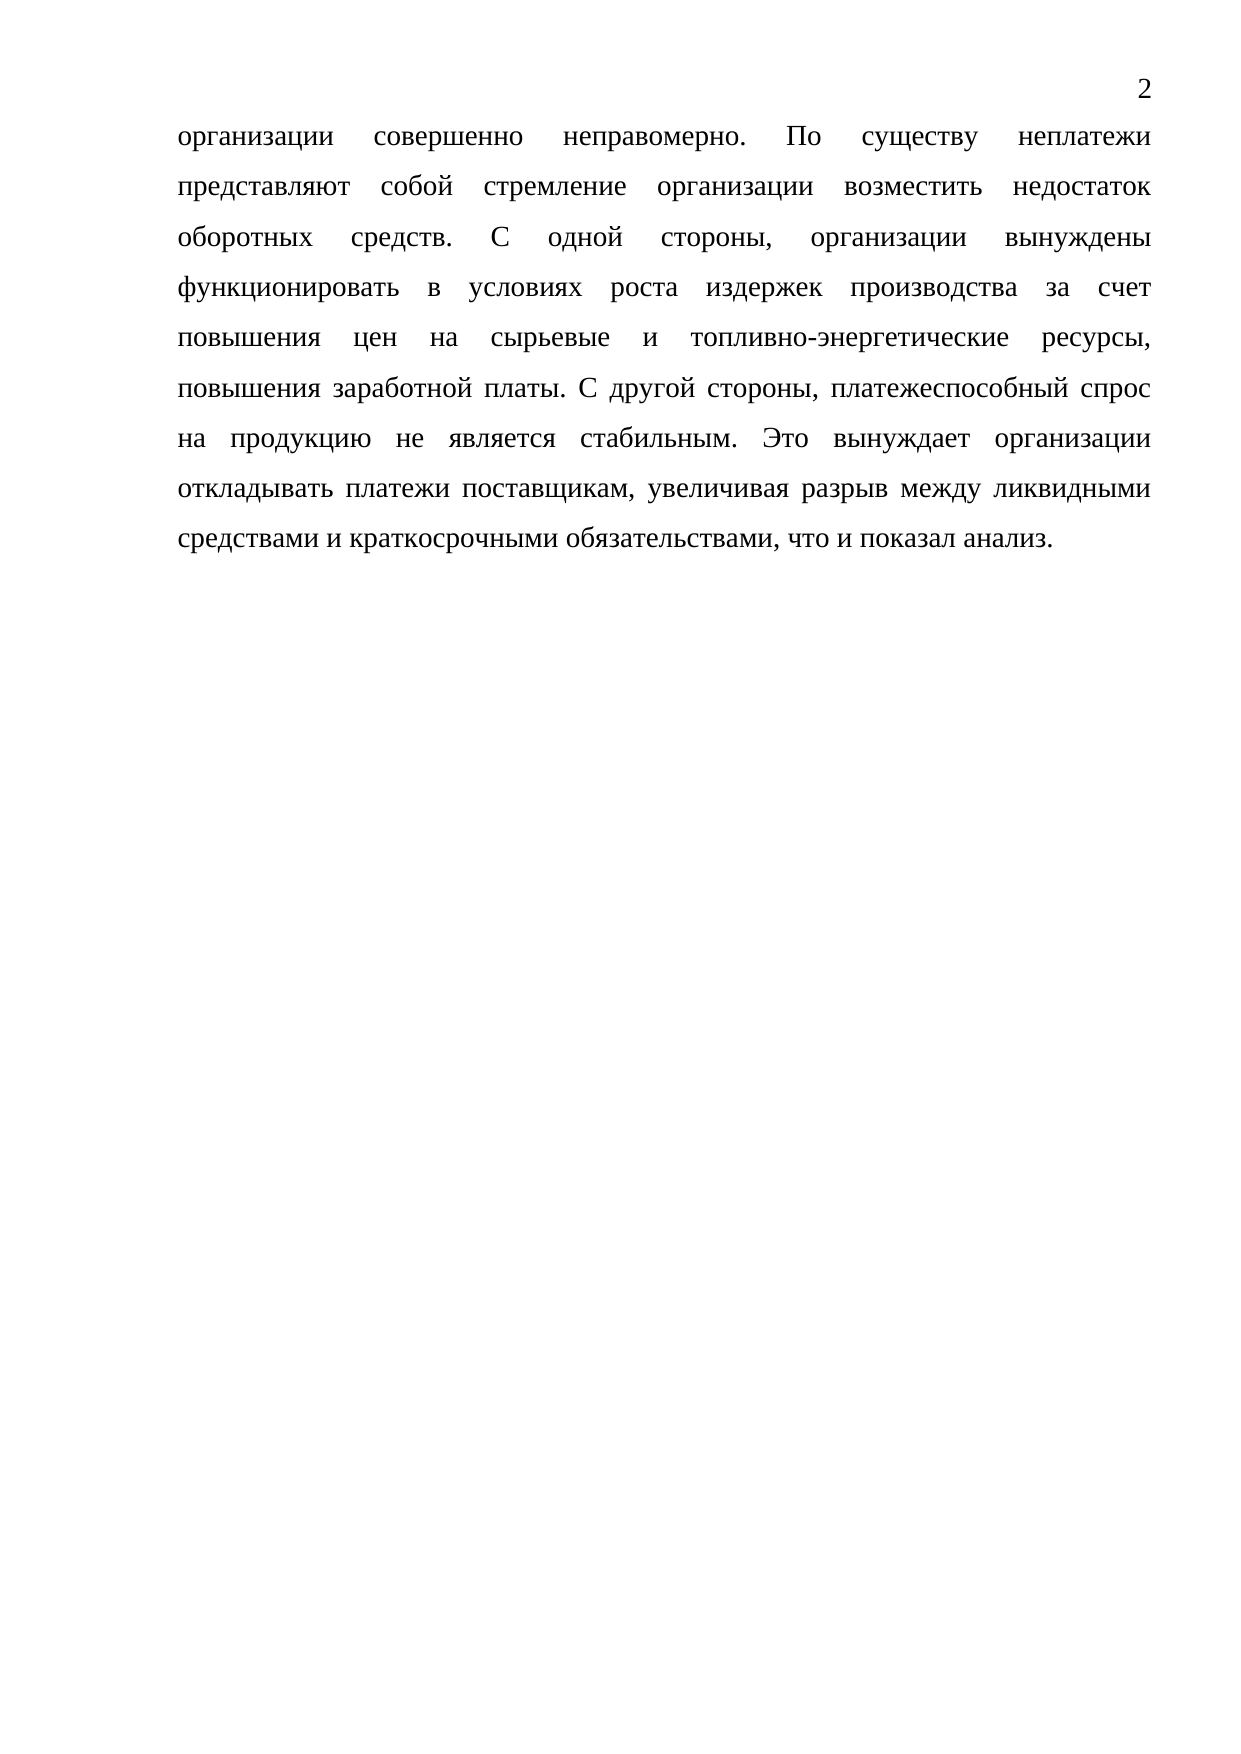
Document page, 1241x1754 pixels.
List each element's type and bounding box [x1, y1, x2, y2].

text [177, 118, 1152, 554]
